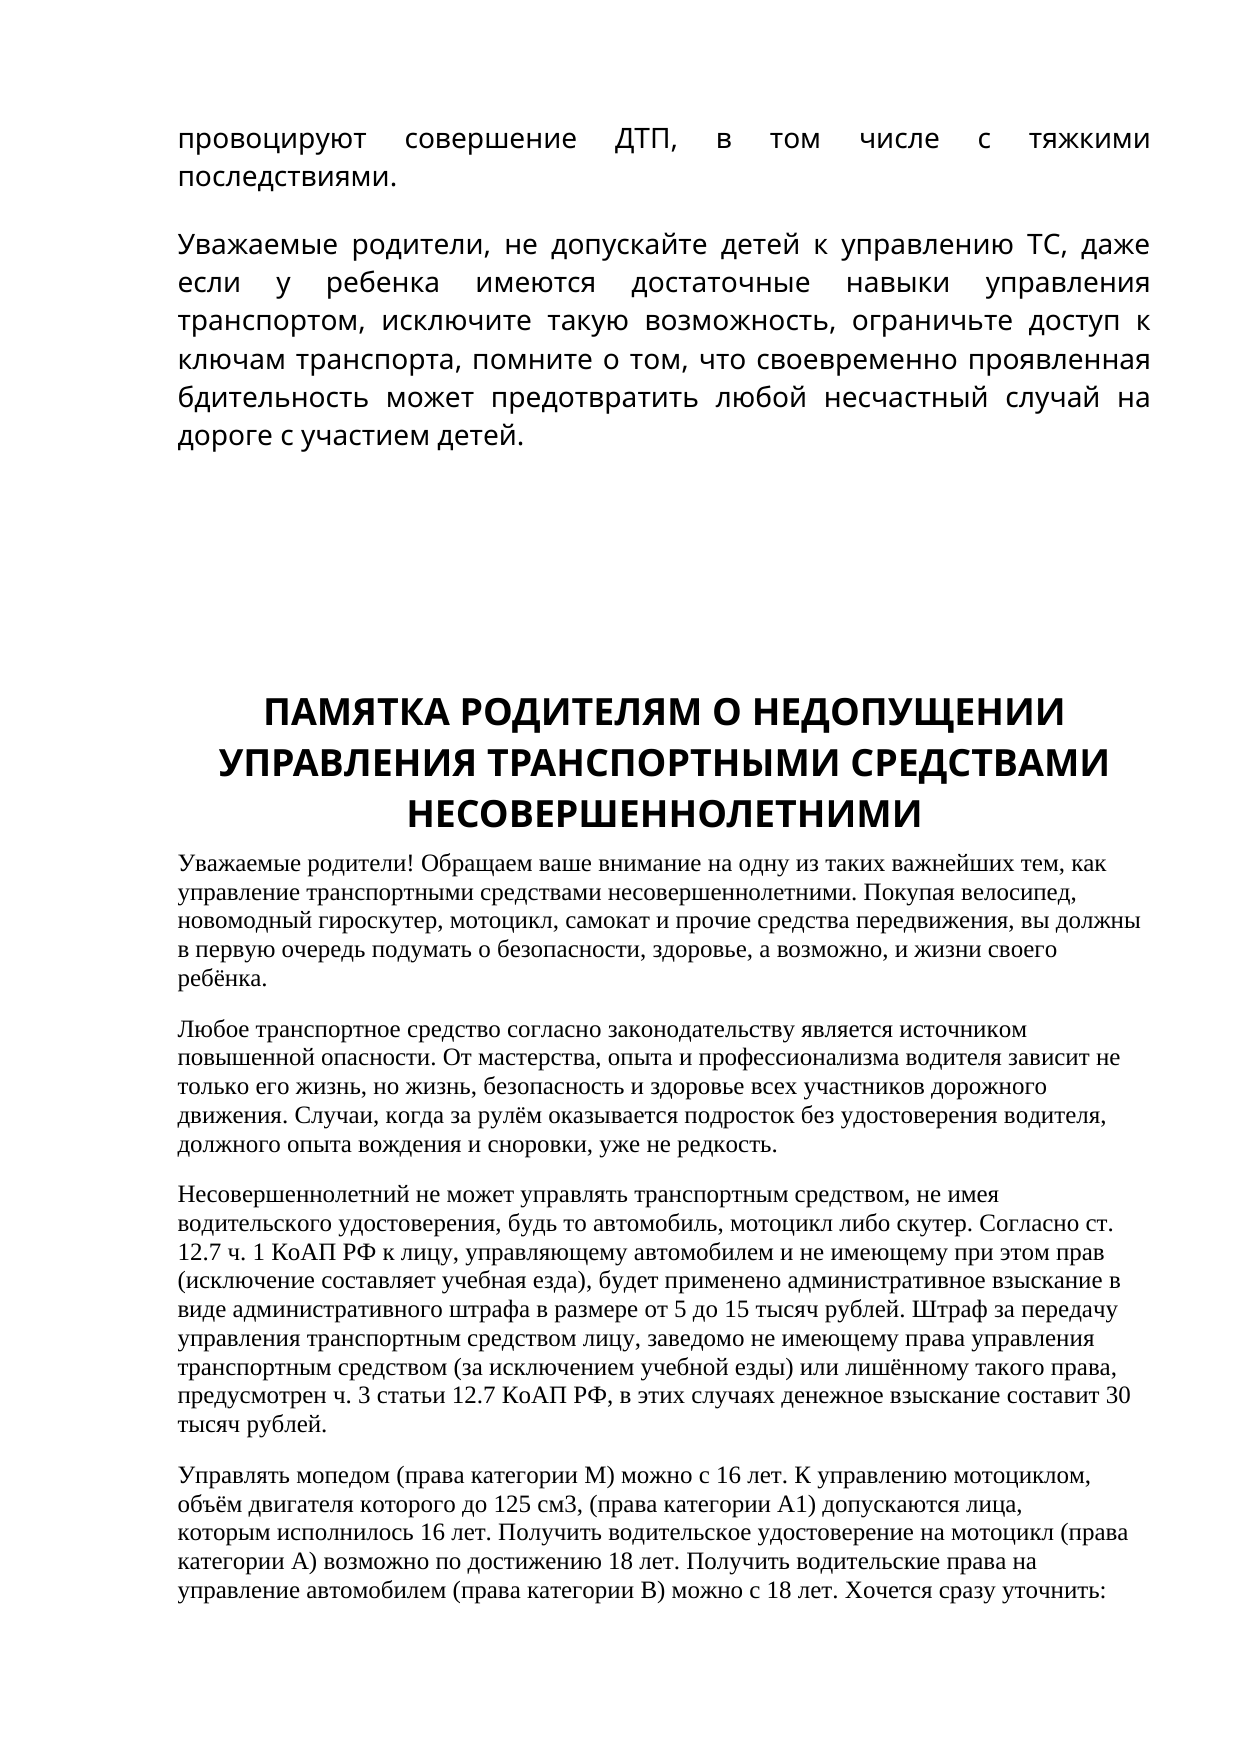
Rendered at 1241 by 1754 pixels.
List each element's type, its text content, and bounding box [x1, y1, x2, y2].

text Любое транспортное средство согласно законодательству является источником повышенной опасности. От мастерства, опыта и профессионализма водителя зависит не только его жизнь, но жизнь, безопасность и здоровье всех участников дорожного движения. Случаи, когда за рулём оказывается подросток без удостоверения водителя, должного опыта вождения и сноровки, уже не редкость. [177, 1014, 1152, 1157]
text Уважаемые родители, не допускайте детей к управлению ТС, даже если у ребенка имеются достаточные навыки управления транспортом, исключите такую возможность, ограничьте доступ к ключам транспорта, помните о том, что своевременно проявленная бдительность может предотвратить любой несчастный случай на дороге с участием детей. [177, 224, 1152, 454]
text ПАМЯТКА РОДИТЕЛЯМ О НЕДОПУЩЕНИИ УПРАВЛЕНИЯ ТРАНСПОРТНЫМИ СРЕДСТВАМИ НЕСОВЕРШЕННОЛЕТНИМИ [177, 686, 1152, 839]
text Уважаемые родители! Обращаем ваше внимание на одну из таких важнейших тем, как управление транспортными средствами несовершеннолетними. Покупая велосипед, новомодный гироскутер, мотоцикл, самокат и прочие средства передвижения, вы должны в первую очередь подумать о безопасности, здоровье, а возможно, и жизни своего ребёнка. [177, 848, 1152, 992]
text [177, 1460, 1152, 1604]
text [177, 118, 1152, 195]
text Несовершеннолетний не может управлять транспортным средством, не имея водительского удостоверения, будь то автомобиль, мотоцикл либо скутер. Согласно ст. 12.7 ч. 1 КоАП РФ к лицу, управляющему автомобилем и не имеющему при этом прав (исключение составляет учебная езда), будет применено административное взыскание в виде административного штрафа в размере от 5 до 15 тысяч рублей. Штраф за передачу управления транспортным средством лицу, заведомо не имеющему права управления транспортным средством (за исключением учебной езды) или лишённому такого права, предусмотрен ч. 3 статьи 12.7 КоАП РФ, в этих случаях денежное взыскание составит 30 тысяч рублей. [177, 1179, 1152, 1438]
